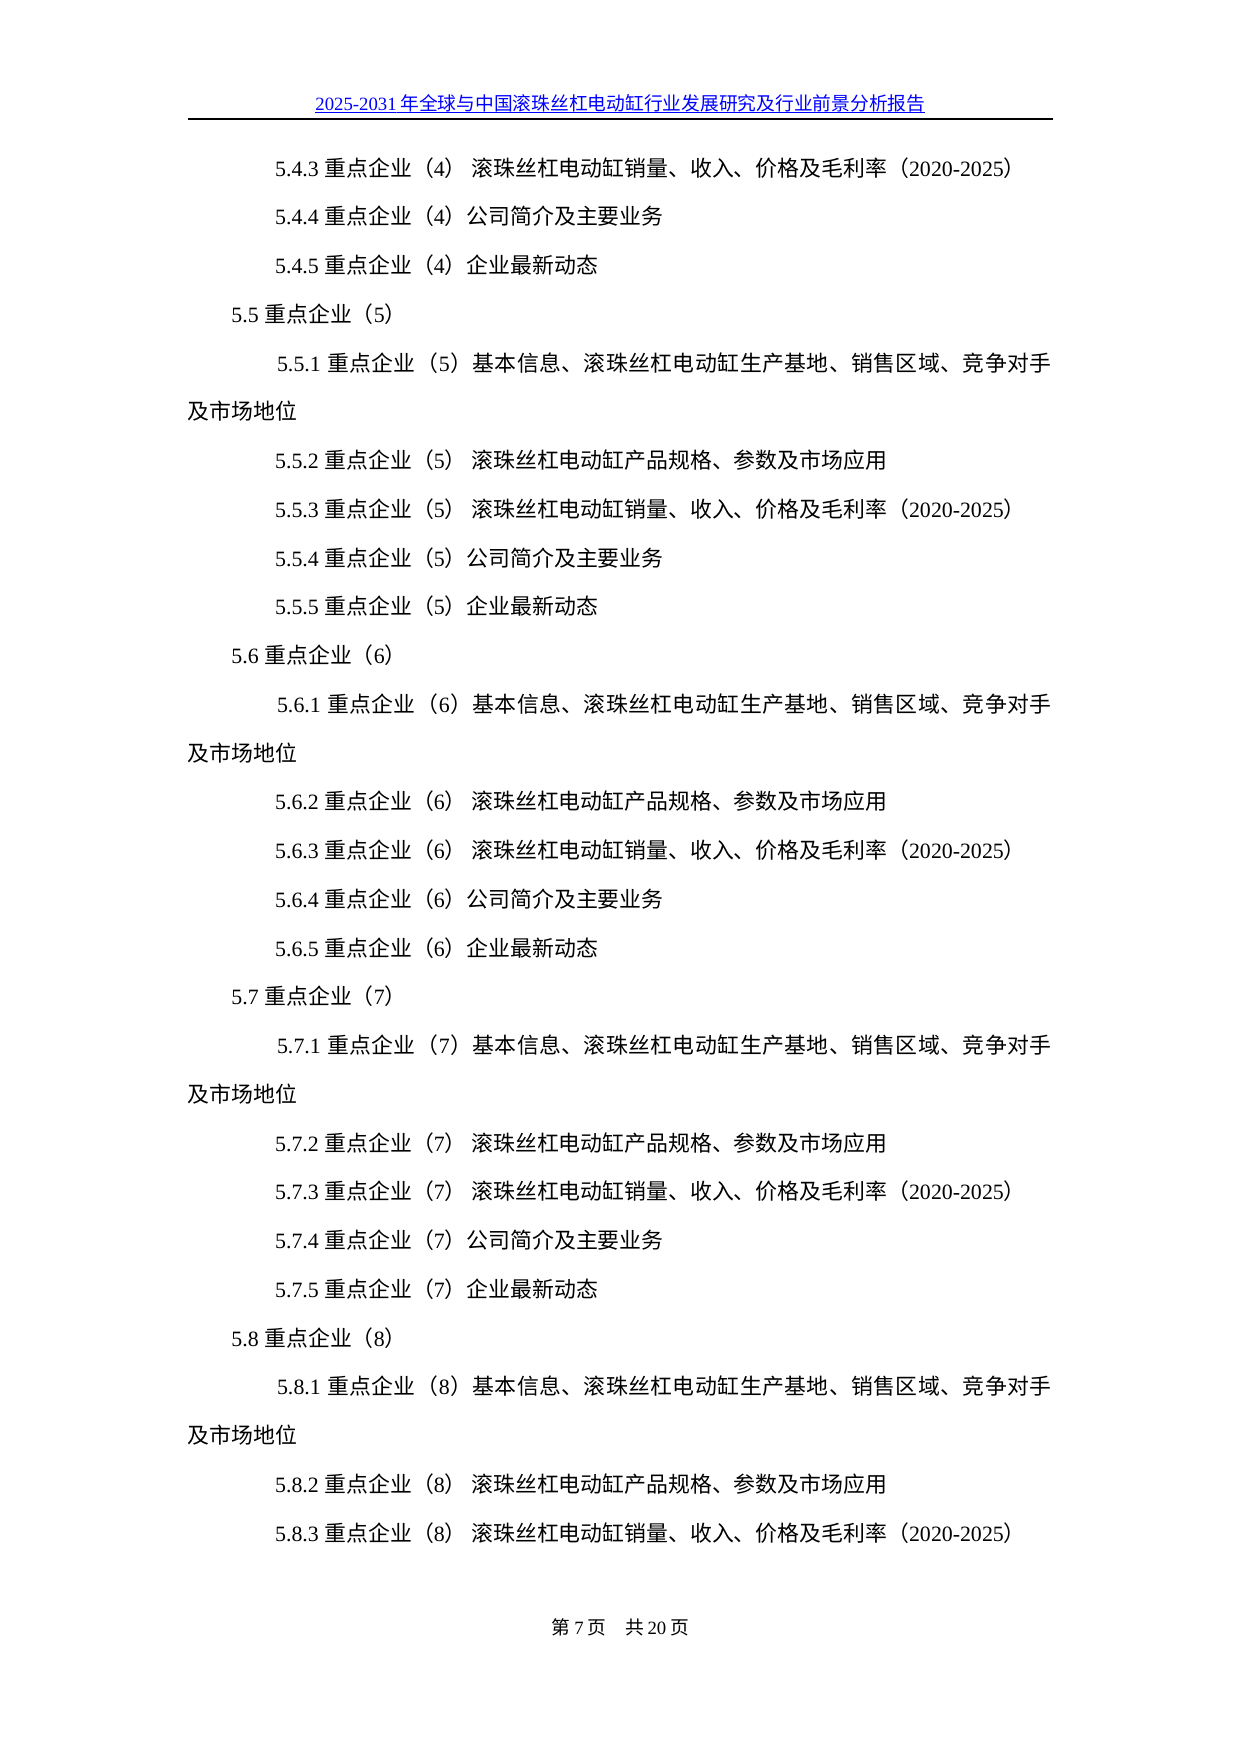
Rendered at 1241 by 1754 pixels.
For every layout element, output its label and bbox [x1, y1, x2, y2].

text [187, 150, 1053, 1548]
